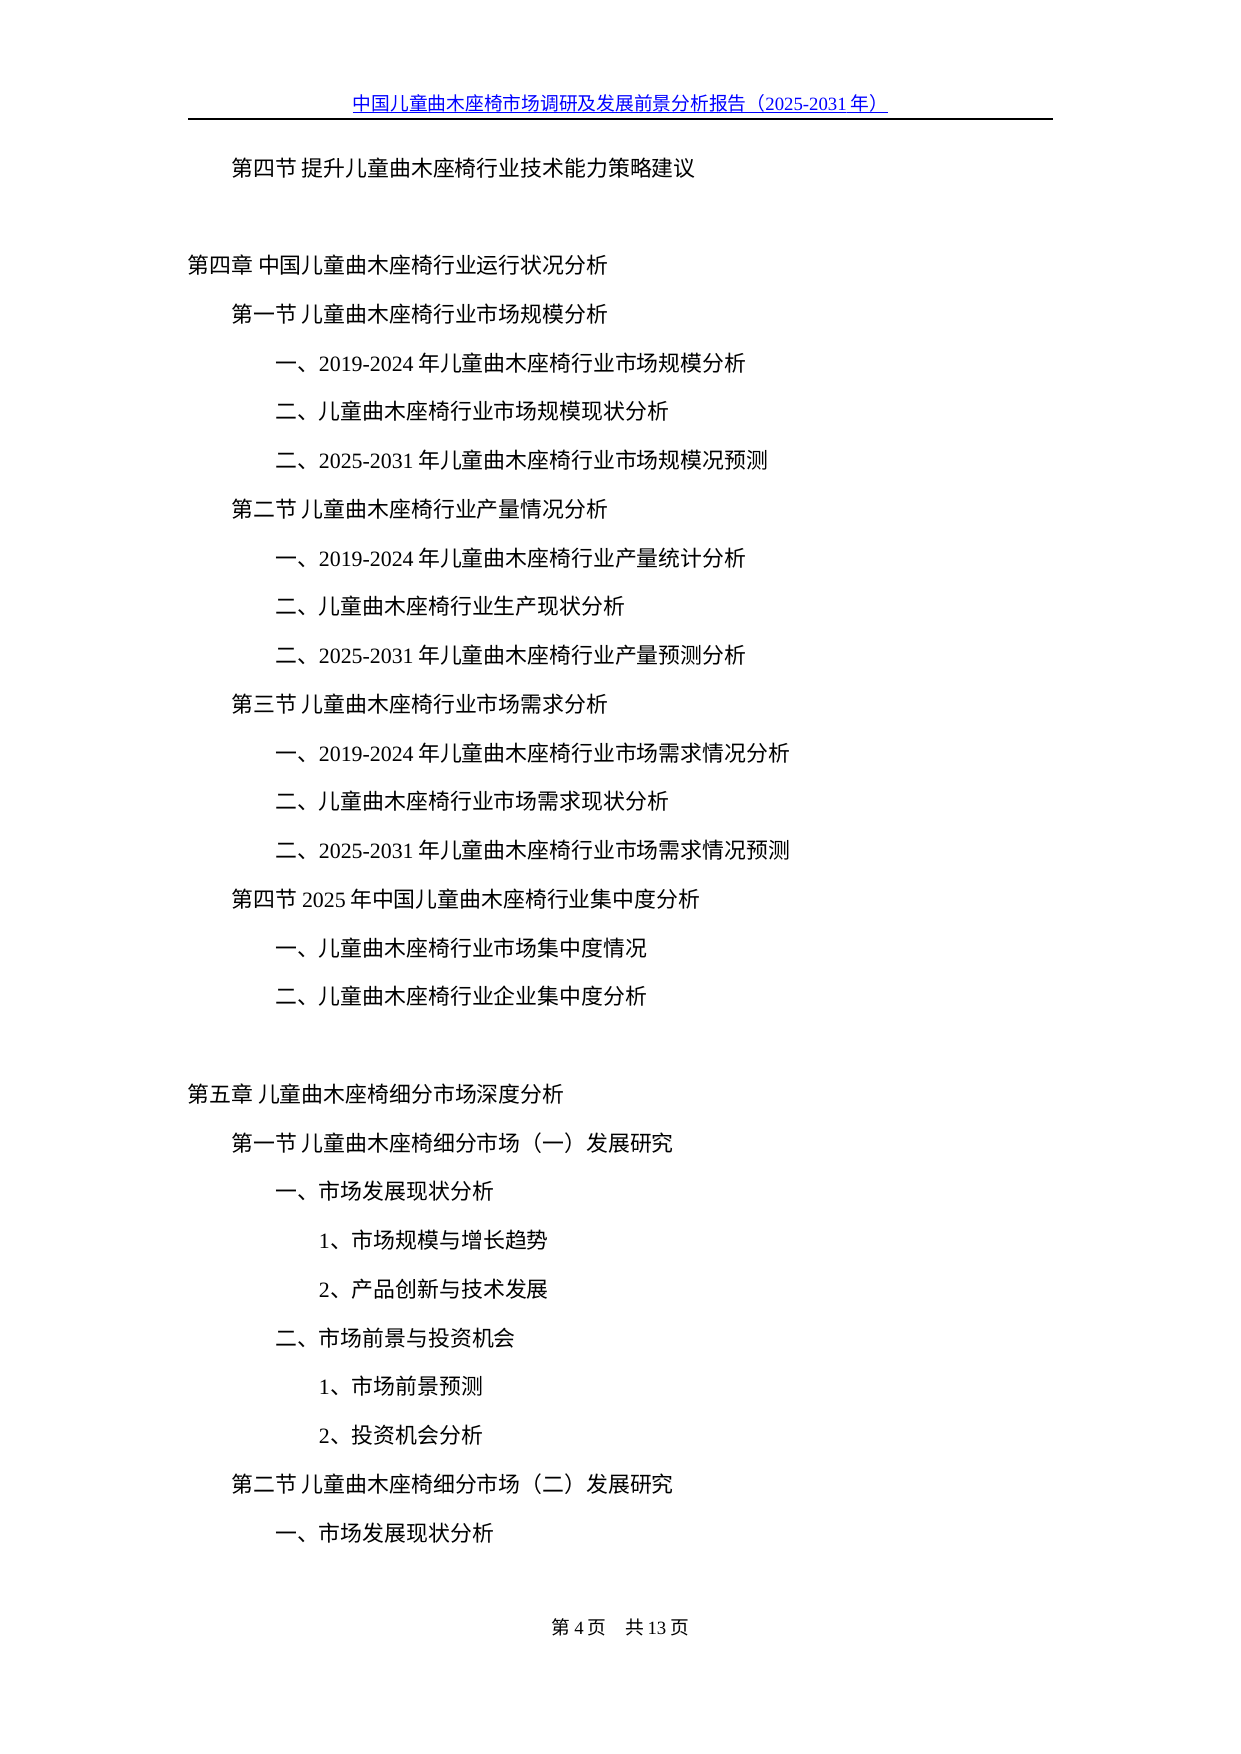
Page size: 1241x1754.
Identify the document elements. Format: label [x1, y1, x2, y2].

text [187, 150, 1053, 1548]
